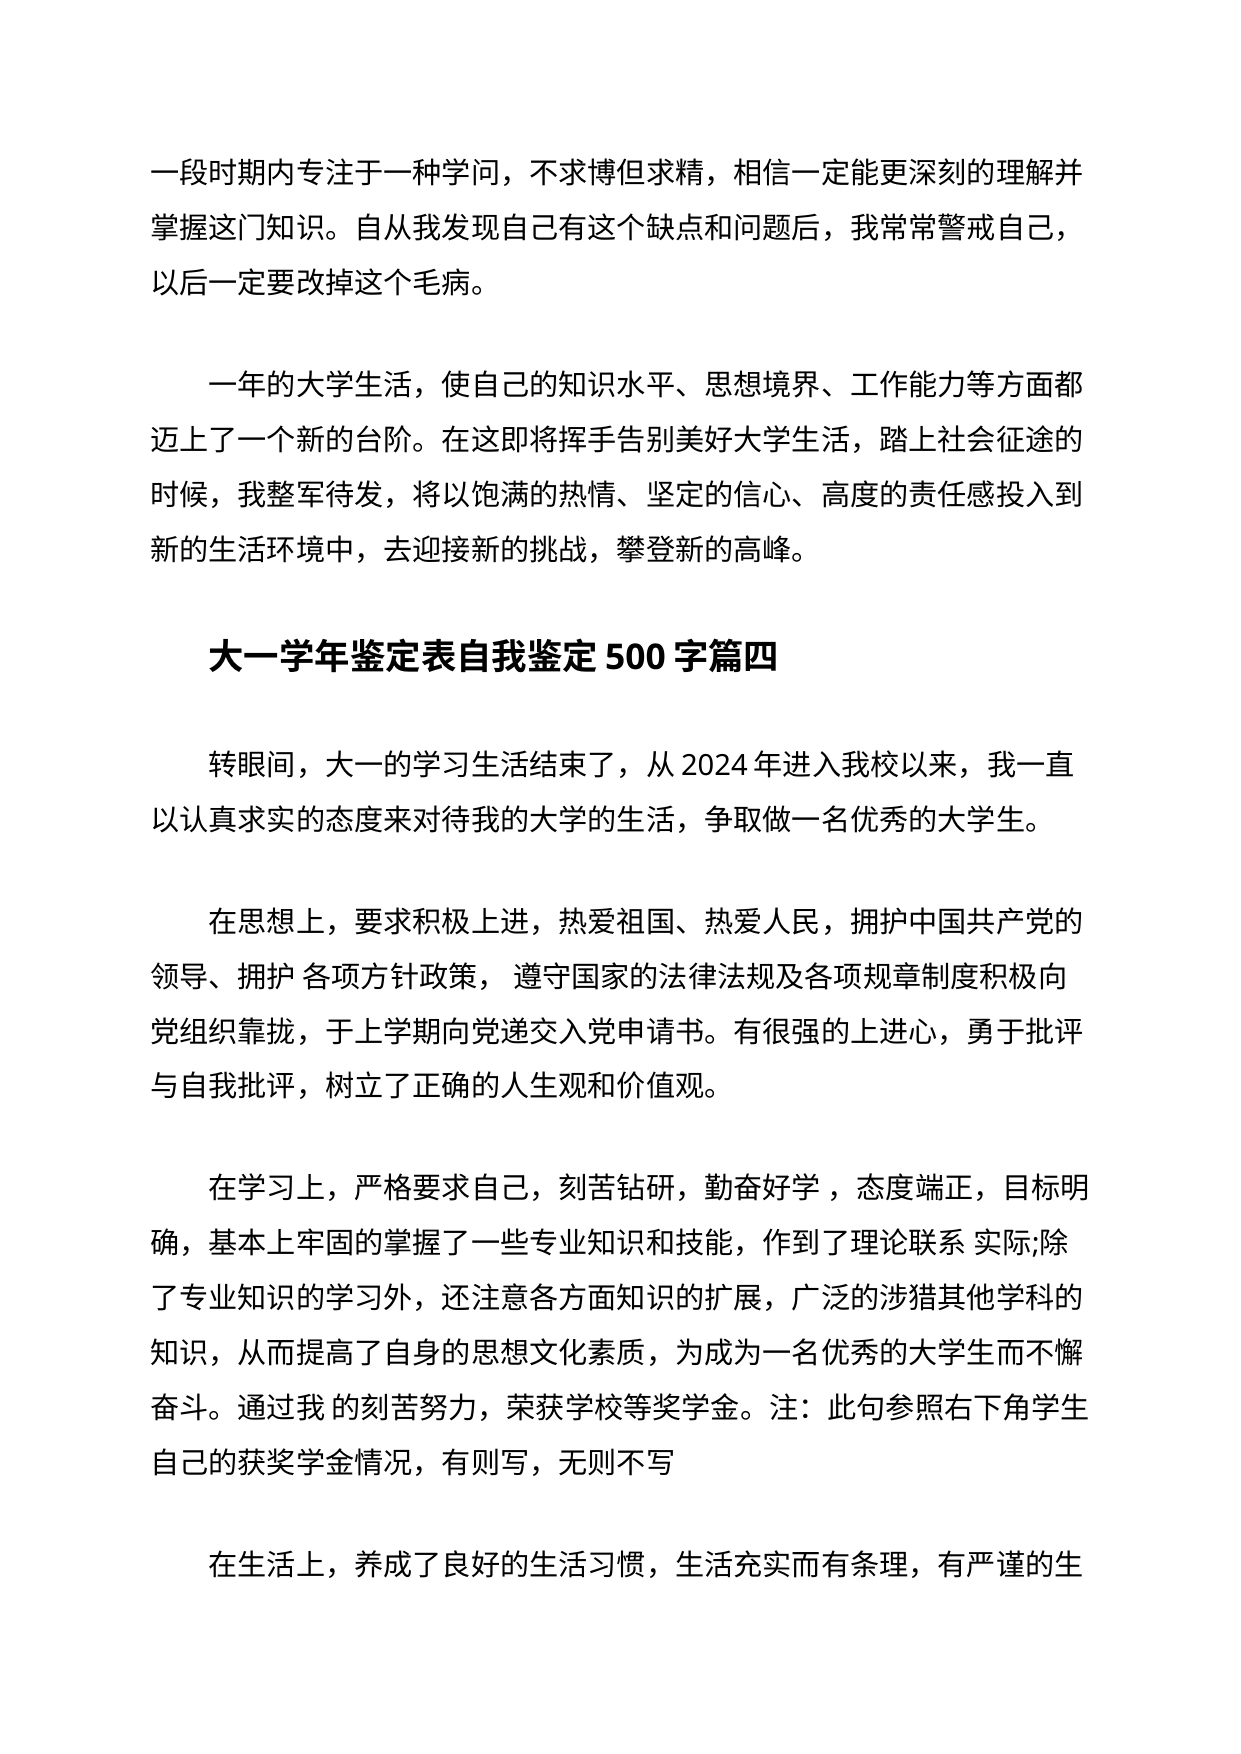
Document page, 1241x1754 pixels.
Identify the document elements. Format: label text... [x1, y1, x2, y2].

text 在思想上，要求积极上进，热爱祖国、热爱人民，拥护中国共产党的领导、拥护 各项方针政策， 遵守国家的法律法规及各项规章制度积极向党组织靠拢，于上学期向党递交入党申请书。有很强的上进心，勇于批评与自我批评，树立了正确的人生观和价值观。 [150, 898, 1090, 1105]
text 一年的大学生活，使自己的知识水平、思想境界、工作能力等方面都迈上了一个新的台阶。在这即将挥手告别美好大学生活，踏上社会征途的时候，我整军待发，将以饱满的热情、坚定的信心、高度的责任感投入到新的生活环境中，去迎接新的挑战，攀登新的高峰。 [150, 362, 1090, 568]
text 转眼间，大一的学习生活结束了，从2024年进入我校以来，我一直以认真求实的态度来对待我的大学的生活，争取做一名优秀的大学生。 [150, 742, 1090, 839]
text 大一学年鉴定表自我鉴定500字篇四 [150, 628, 1090, 679]
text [150, 1541, 1090, 1583]
text 在学习上，严格要求自己，刻苦钻研，勤奋好学 ，态度端正，目标明确，基本上牢固的掌握了一些专业知识和技能，作到了理论联系 实际;除了专业知识的学习外，还注意各方面知识的扩展，广泛的涉猎其他学科的 知识，从而提高了自身的思想文化素质，为成为一名优秀的大学生而不懈奋斗。通过我 的刻苦努力，荣获学校等奖学金。注：此句参照右下角学生自己的获奖学金情况，有则写，无则不写 [150, 1165, 1090, 1482]
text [150, 150, 1090, 302]
